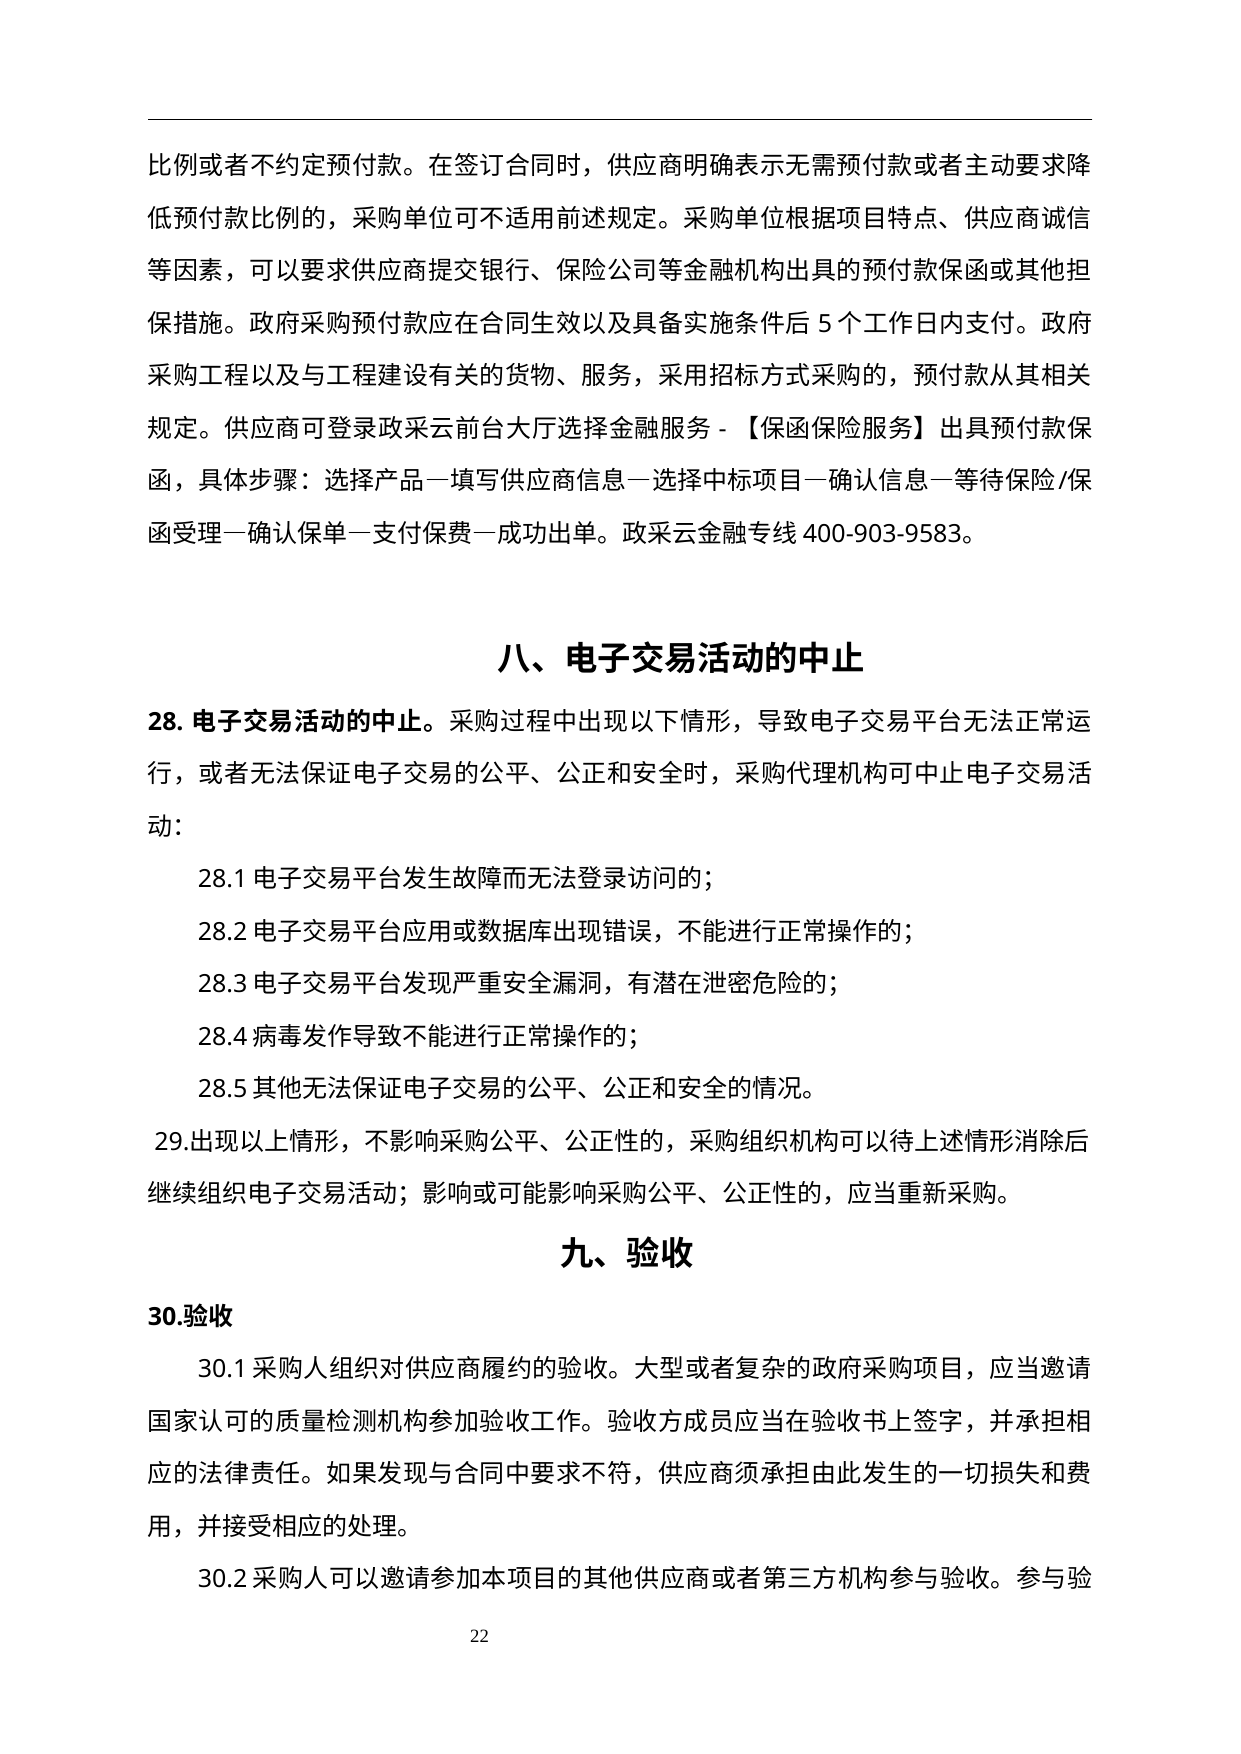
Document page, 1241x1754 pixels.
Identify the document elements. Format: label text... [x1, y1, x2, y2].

text 28.2电子交易平台应用或数据库出现错误，不能进行正常操作的； [148, 911, 1092, 948]
text 28. 电子交易活动的中止。采购过程中出现以下情形，导致电子交易平台无法正常运行，或者无法保证电子交易的公平、公正和安全时，采购代理机构可中止电子交易活动： [148, 701, 1092, 843]
text 28.1电子交易平台发生故障而无法登录访问的； [148, 859, 1092, 895]
text 29.出现以上情形，不影响采购公平、公正性的，采购组织机构可以待上述情形消除后继续组织电子交易活动；影响或可能影响采购公平、公正性的，应当重新采购。 [148, 1121, 1092, 1210]
text 30.验收 [148, 1296, 1092, 1332]
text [148, 1559, 1092, 1595]
text 30.1采购人组织对供应商履约的验收。大型或者复杂的政府采购项目，应当邀请国家认可的质量检测机构参加验收工作。验收方成员应当在验收书上签字，并承担相应的法律责任。如果发现与合同中要求不符，供应商须承担由此发生的一切损失和费用，并接受相应的处理。 [148, 1349, 1092, 1542]
text 28.3电子交易平台发现严重安全漏洞，有潜在泄密危险的； [148, 964, 1092, 1000]
text 28.4病毒发作导致不能进行正常操作的； [148, 1016, 1092, 1053]
text 九、验收 [160, 1226, 1092, 1274]
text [148, 146, 1092, 549]
text 八、电子交易活动的中止 [148, 631, 1092, 680]
text 28.5其他无法保证电子交易的公平、公正和安全的情况。 [148, 1069, 1092, 1105]
